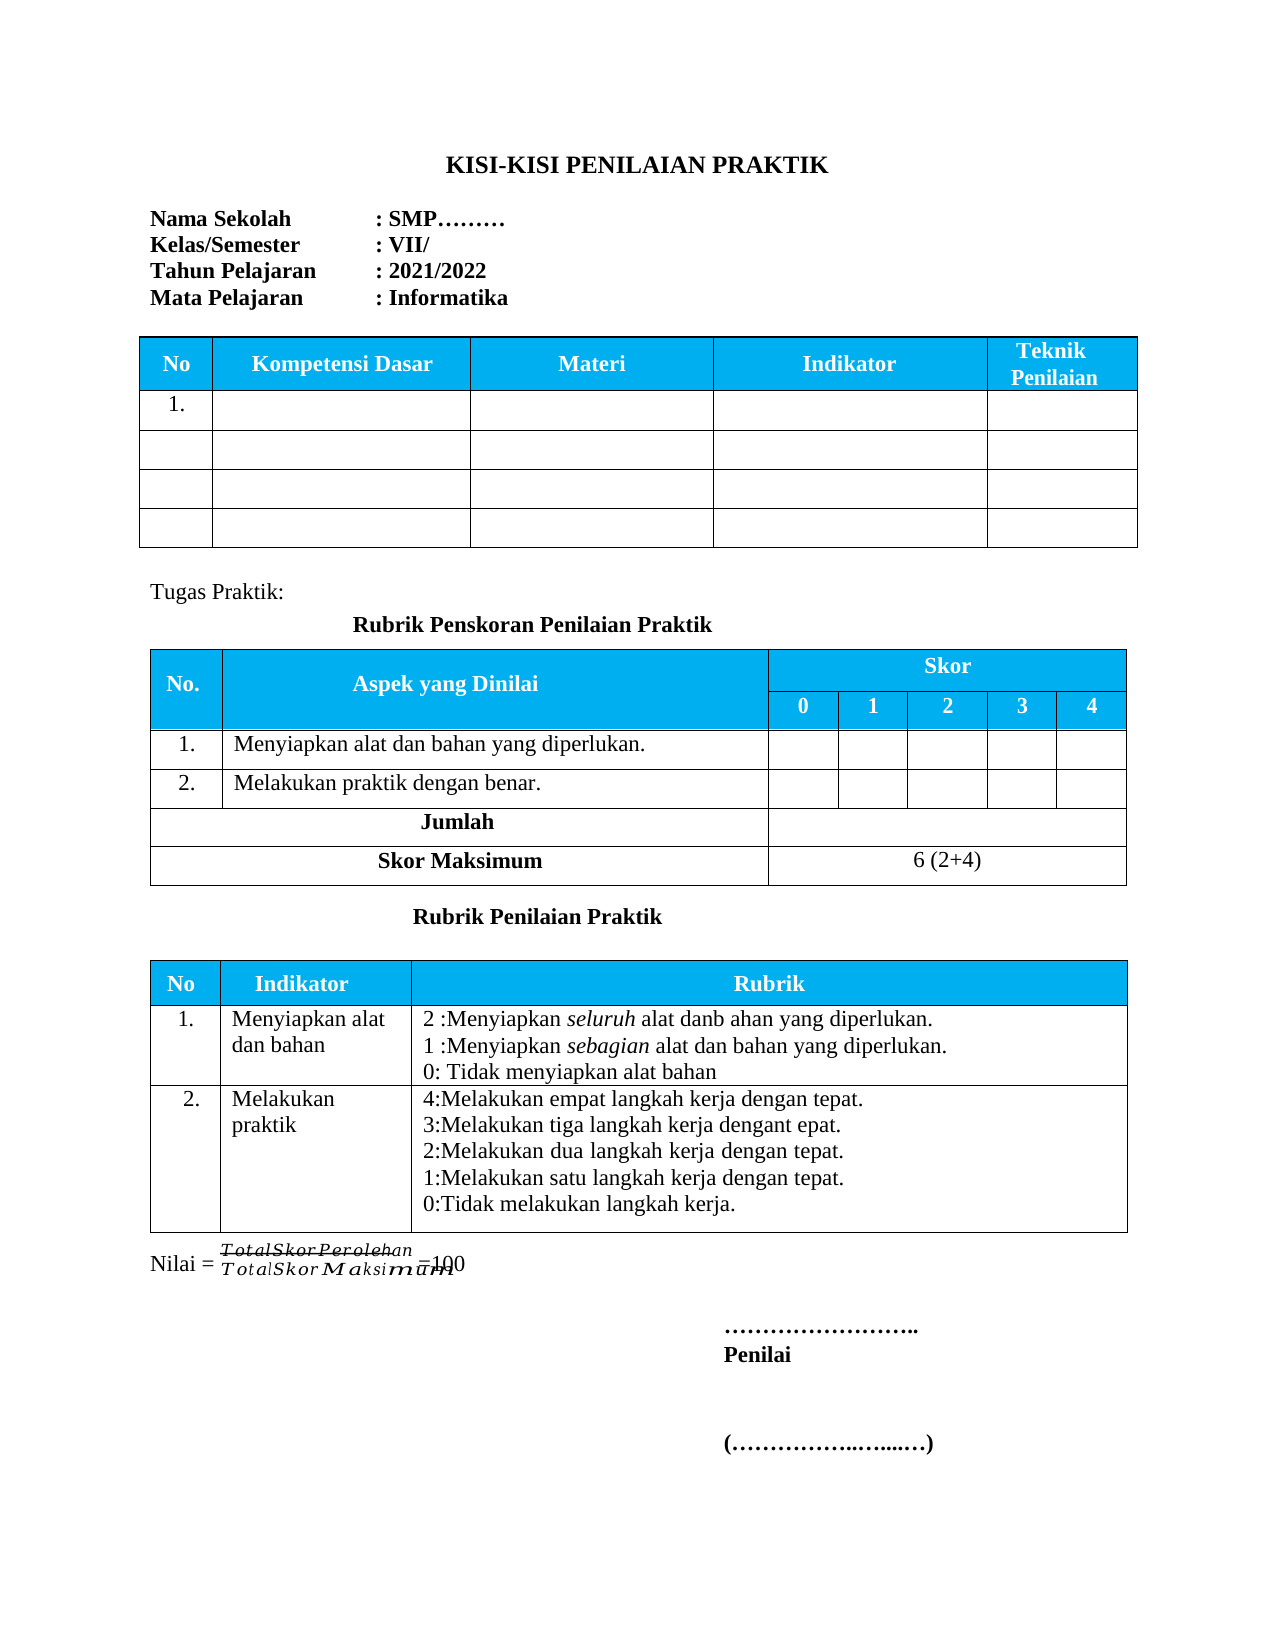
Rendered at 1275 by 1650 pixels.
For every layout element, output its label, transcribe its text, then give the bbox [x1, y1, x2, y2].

table_cell [769, 731, 838, 768]
text Mata Pelajaran : Informatika [150, 283, 1275, 310]
table_cell [213, 509, 470, 547]
table_cell [839, 770, 907, 807]
text Rubrik Penilaian Praktik [413, 903, 1275, 929]
table_cell [988, 731, 1056, 768]
text …………………….. Penilai [724, 1312, 921, 1368]
table_cell 1. [151, 1006, 220, 1085]
table_cell [714, 431, 987, 468]
table_header Indikator [714, 338, 987, 390]
text Tugas Praktik: [150, 578, 1275, 604]
table_header No [140, 338, 212, 390]
table_cell [471, 509, 713, 547]
text Nilai = 𝑇𝑜𝑡𝑎𝑙𝑆𝑘𝑜𝑟𝑃𝑒𝑟𝑜𝑙𝑒ℎ𝑎𝑛 =100 [150, 1233, 1275, 1262]
table_header No [151, 961, 220, 1005]
table_cell 1. [140, 391, 212, 429]
text Nama Sekolah : SMP……… [150, 205, 1275, 231]
table_cell [140, 470, 212, 508]
table_cell [769, 809, 1126, 846]
text 𝑇𝑜𝑡𝑎𝑙𝑆𝑘𝑜𝑟𝑀𝑎𝑘𝑠𝑖𝑚𝑢𝑚 [220, 1262, 1275, 1278]
table_header Materi [471, 338, 713, 390]
text Rubrik Penskoran Penilaian Praktik [353, 611, 1275, 637]
table_header Kompetensi Dasar [213, 338, 470, 390]
table_cell [213, 470, 470, 508]
table_cell 6 (2+4) [769, 847, 1126, 885]
table_cell 2 [908, 692, 987, 729]
table_cell [988, 770, 1056, 807]
table_cell 3 [988, 692, 1056, 729]
table_cell [908, 731, 987, 768]
table_cell 2 :Menyiapkan seluruh alat danb ahan yang diperlukan. 1 :Menyiapkan sebagian alat dan bahan yang diperlukan. 0: Tidak menyiapkan alat bahan [412, 1006, 1127, 1085]
table_cell [471, 431, 713, 468]
table_cell [140, 431, 212, 468]
table_cell [213, 431, 470, 468]
table_cell [988, 470, 1137, 508]
table_cell [471, 391, 713, 429]
table_cell [1057, 770, 1126, 807]
table_header Teknik Penilaian [988, 338, 1137, 390]
table_cell Melakukan praktik [221, 1086, 411, 1232]
table_cell [714, 470, 987, 508]
table_header No. [151, 650, 222, 729]
table_cell 1 [839, 692, 907, 729]
table_cell [714, 509, 987, 547]
table_cell 4:Melakukan empat langkah kerja dengan tepat. 3:Melakukan tiga langkah kerja dengant epat. 2:Melakukan dua langkah kerja dengan tepat. 1:Melakukan satu langkah kerja dengan tepat. 0:Tidak melakukan langkah kerja. [412, 1086, 1127, 1232]
table_cell 2. [151, 1086, 220, 1232]
table_cell 0 [769, 692, 838, 729]
table_cell [908, 770, 987, 807]
table_cell [988, 431, 1137, 468]
table_cell 2. [151, 770, 222, 807]
table_header Aspek yang Dinilai [223, 650, 768, 729]
table_cell [714, 391, 987, 429]
text (……………..…....…) [724, 1429, 1275, 1456]
table_cell [140, 509, 212, 547]
table_cell Menyiapkan alat dan bahan yang diperlukan. [223, 731, 768, 768]
table_cell [769, 770, 838, 807]
table_cell [988, 509, 1137, 547]
table_cell Skor Maksimum [151, 847, 768, 885]
table_header Skor [769, 650, 1126, 691]
table_header Rubrik [412, 961, 1127, 1005]
table_cell [471, 470, 713, 508]
table_cell Jumlah [151, 809, 768, 846]
table_cell 1. [151, 731, 222, 768]
subtitle KISI-KISI PENILAIAN PRAKTIK [446, 150, 1275, 178]
table_cell Melakukan praktik dengan benar. [223, 770, 768, 807]
text Kelas/Semester : VII/ Tahun Pelajaran : 2021/2022 [150, 232, 487, 283]
table_header Indikator [221, 961, 411, 1005]
table_cell [213, 391, 470, 429]
table_cell 4 [1057, 692, 1126, 729]
table_cell [1057, 731, 1126, 768]
table_cell [988, 391, 1137, 429]
table_cell [839, 731, 907, 768]
table_cell Menyiapkan alat dan bahan [221, 1006, 411, 1085]
